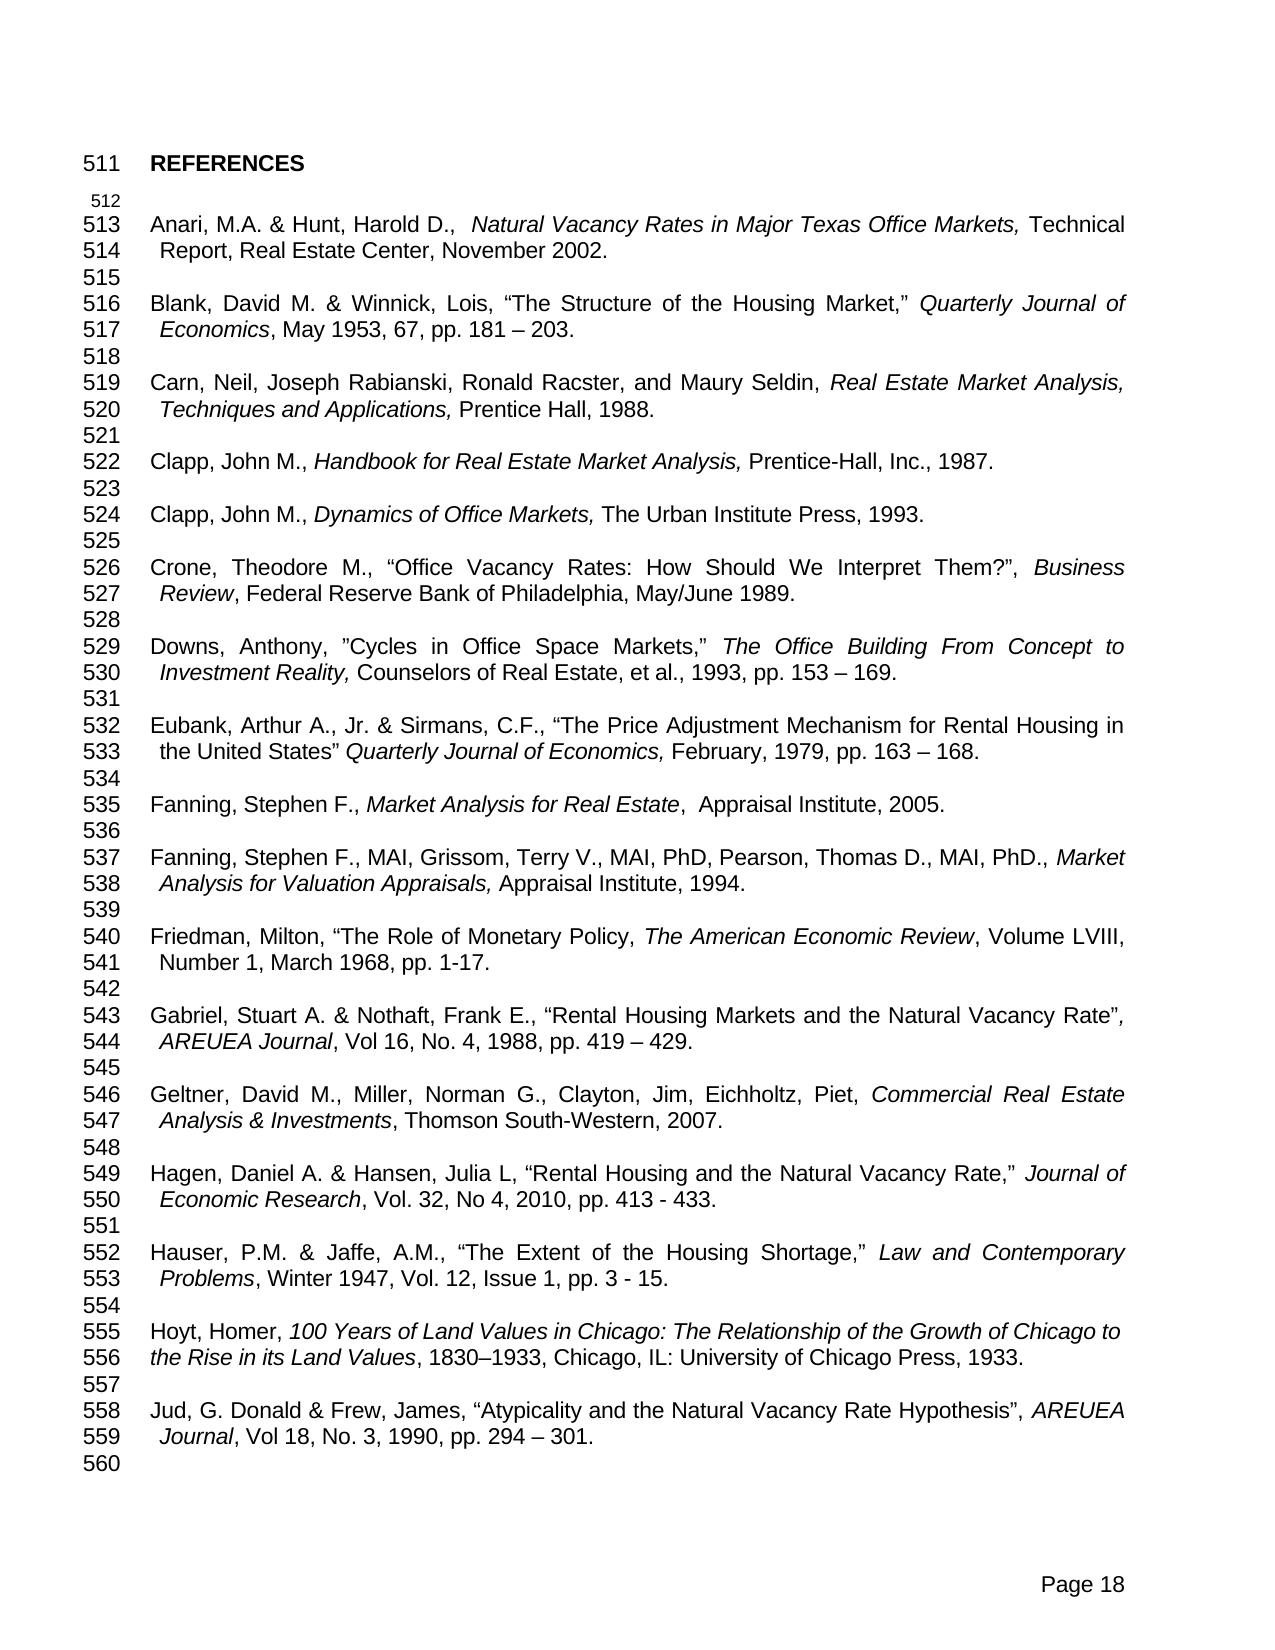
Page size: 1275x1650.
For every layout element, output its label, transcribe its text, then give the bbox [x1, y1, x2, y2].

text Friedman, Milton, “The Role of Monetary Policy, The American Economic Review, Volume LVIII, Number 1, March 1968, pp. 1-17. [150, 923, 1125, 975]
text Geltner, David M., Miller, Norman G., Clayton, Jim, Eichholtz, Piet, Commercial Real Estate Analysis & Investments, Thomson South-Western, 2007. [150, 1081, 1125, 1133]
text Crone, Theodore M., “Office Vacancy Rates: How Should We Interpret Them?”, Business Review, Federal Reserve Bank of Philadelphia, May/June 1989. [150, 554, 1125, 606]
text Fanning, Stephen F., Market Analysis for Real Estate, Appraisal Institute, 2005. [150, 791, 1125, 817]
text Fanning, Stephen F., MAI, Grissom, Terry V., MAI, PhD, Pearson, Thomas D., MAI, PhD., Market Analysis for Valuation Appraisals, Appraisal Institute, 1994. [150, 843, 1125, 896]
text Jud, G. Donald & Frew, James, “Atypicality and the Natural Vacancy Rate Hypothesis”, AREUEA Journal, Vol 18, No. 3, 1990, pp. 294 – 301. [150, 1397, 1125, 1450]
text Hagen, Daniel A. & Hansen, Julia L, “Rental Housing and the Natural Vacancy Rate,” Journal of Economic Research, Vol. 32, No 4, 2010, pp. 413 - 433. [150, 1160, 1125, 1212]
text the Rise in its Land Values, 1830–1933, Chicago, IL: University of Chicago Press, 1933. [150, 1344, 1125, 1371]
text Gabriel, Stuart A. & Nothaft, Frank E., “Rental Housing Markets and the Natural Vacancy Rate”, AREUEA Journal, Vol 16, No. 4, 1988, pp. 419 – 429. [150, 1002, 1125, 1054]
text Clapp, John M., Handbook for Real Estate Market Analysis, Prentice-Hall, Inc., 1987. [150, 448, 1125, 474]
text Downs, Anthony, ”Cycles in Office Space Markets,” The Office Building From Concept to Investment Reality, Counselors of Real Estate, et al., 1993, pp. 153 – 169. [150, 633, 1125, 685]
text Hoyt, Homer, 100 Years of Land Values in Chicago: The Relationship of the Growth of Chicago to [150, 1318, 1125, 1344]
text Anari, M.A. & Hunt, Harold D., Natural Vacancy Rates in Major Texas Office Markets, Technical Report, Real Estate Center, November 2002. [150, 211, 1125, 264]
text Eubank, Arthur A., Jr. & Sirmans, C.F., “The Price Adjustment Mechanism for Rental Housing in the United States” Quarterly Journal of Economics, February, 1979, pp. 163 – 168. [150, 712, 1125, 764]
text Blank, David M. & Winnick, Lois, “The Structure of the Housing Market,” Quarterly Journal of Economics, May 1953, 67, pp. 181 – 203. [150, 290, 1125, 343]
text REFERENCES [150, 150, 1125, 176]
text Clapp, John M., Dynamics of Office Markets, The Urban Institute Press, 1993. [150, 501, 1125, 527]
text Carn, Neil, Joseph Rabianski, Ronald Racster, and Maury Seldin, Real Estate Market Analysis, Techniques and Applications, Prentice Hall, 1988. [150, 369, 1125, 422]
text Hauser, P.M. & Jaffe, A.M., “The Extent of the Housing Shortage,” Law and Contemporary Problems, Winter 1947, Vol. 12, Issue 1, pp. 3 - 15. [150, 1239, 1125, 1292]
